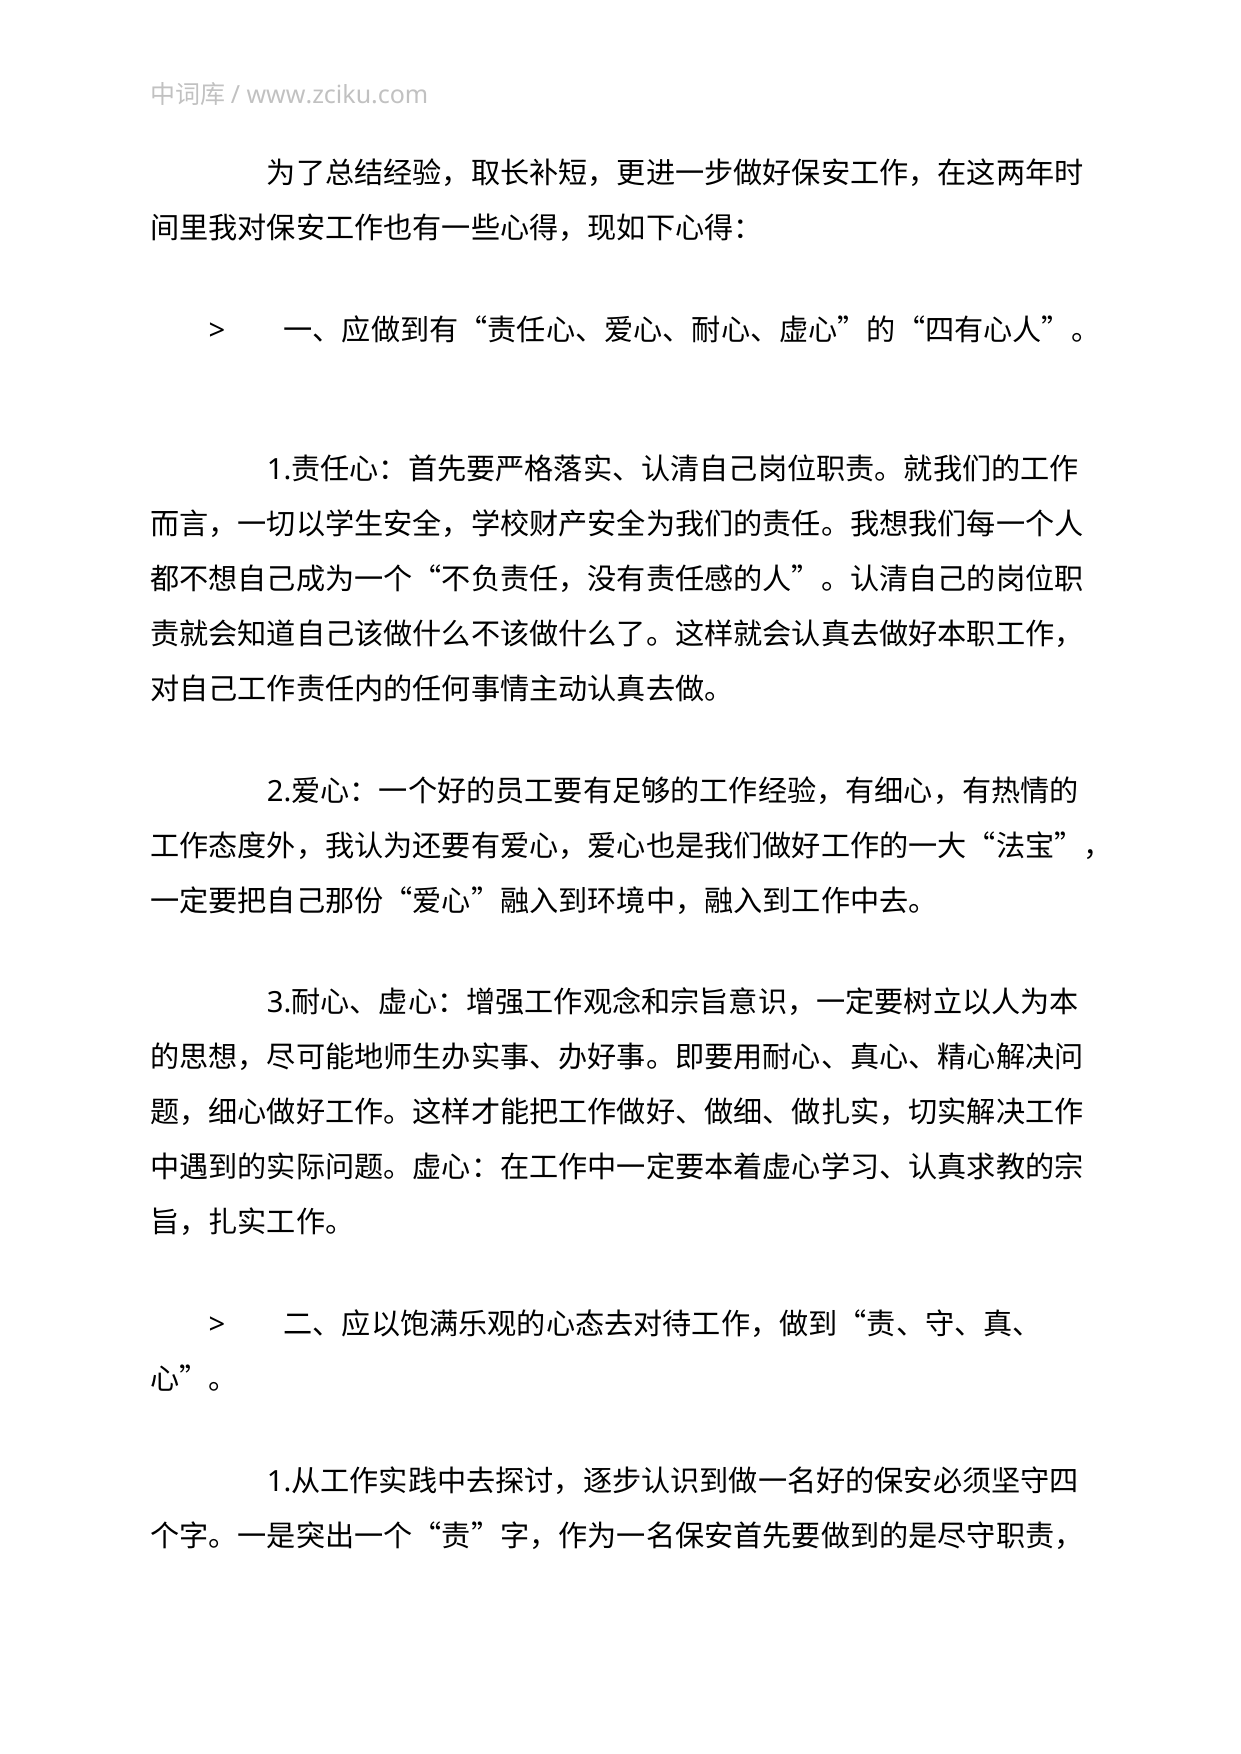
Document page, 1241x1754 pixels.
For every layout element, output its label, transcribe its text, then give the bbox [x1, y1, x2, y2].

text 2.爱心：一个好的员工要有足够的工作经验，有细心，有热情的工作态度外，我认为还要有爱心，爱心也是我们做好工作的一大“法宝”，一定要把自己那份“爱心”融入到环境中，融入到工作中去。 [150, 767, 1090, 919]
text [150, 1457, 1090, 1554]
text > 二、应以饱满乐观的心态去对待工作，做到“责、守、真、心”。 [150, 1300, 1090, 1398]
text 1.责任心：首先要严格落实、认清自己岗位职责。就我们的工作而言，一切以学生安全，学校财产安全为我们的责任。我想我们每一个人都不想自己成为一个“不负责任，没有责任感的人”。认清自己的岗位职责就会知道自己该做什么不该做什么了。这样就会认真去做好本职工作，对自己工作责任内的任何事情主动认真去做。 [150, 446, 1090, 708]
text 3.耐心、虚心：增强工作观念和宗旨意识，一定要树立以人为本的思想，尽可能地师生办实事、办好事。即要用耐心、真心、精心解决问题，细心做好工作。这样才能把工作做好、做细、做扎实，切实解决工作中遇到的实际问题。虚心：在工作中一定要本着虚心学习、认真求教的宗旨，扎实工作。 [150, 979, 1090, 1241]
text > 一、应做到有“责任心、爱心、耐心、虚心”的“四有心人”。 [150, 307, 1090, 390]
text 为了总结经验，取长补短，更进一步做好保安工作，在这两年时间里我对保安工作也有一些心得，现如下心得： [150, 150, 1090, 247]
